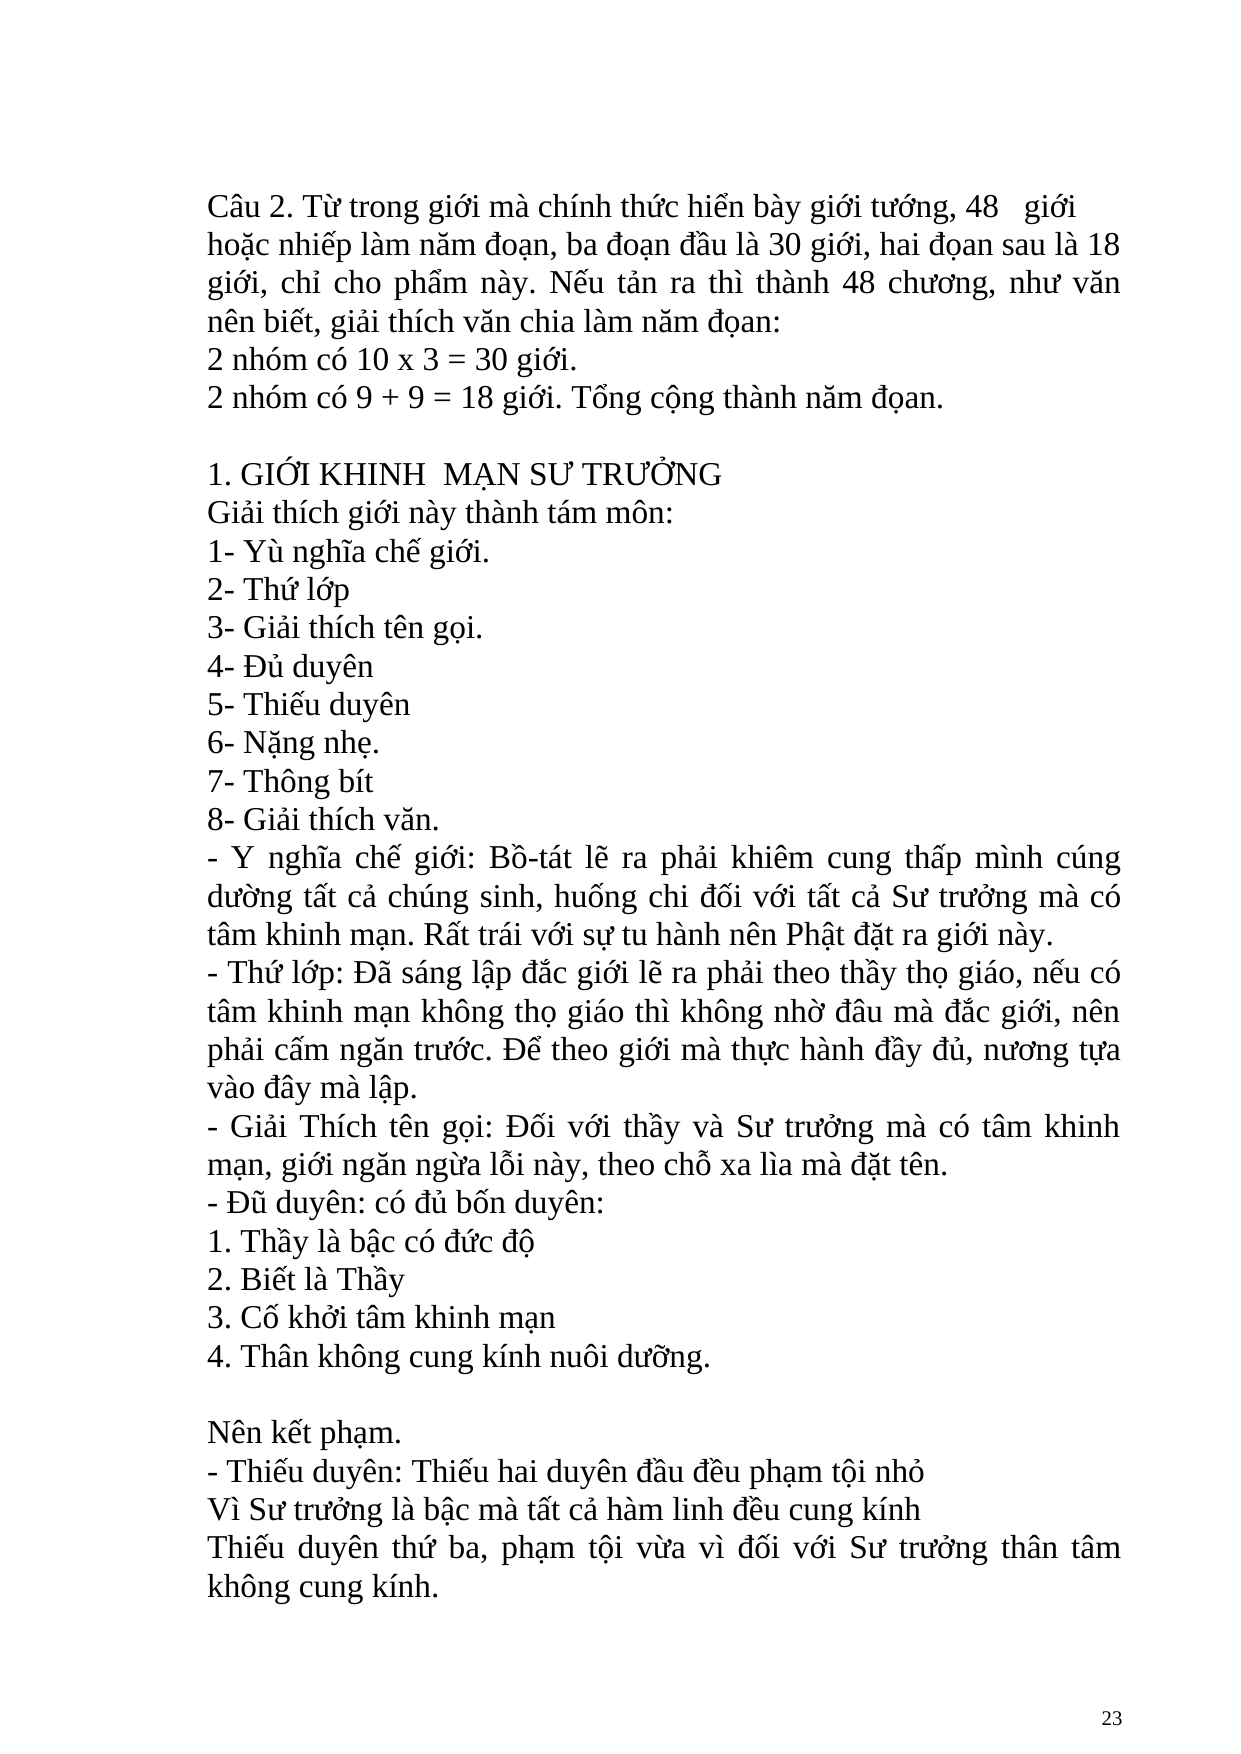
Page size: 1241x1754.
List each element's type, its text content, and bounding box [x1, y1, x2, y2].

text 6- Nặng nhẹ. [207, 723, 1122, 761]
text 4. Thân không cung kính nuôi dưỡng. [207, 1336, 1122, 1374]
text 4- Đủ duyên [207, 646, 1122, 684]
text 2- Thứ lớp [207, 569, 1122, 608]
text Nên kết phạm. [207, 1413, 1122, 1451]
text 7- Thông bít [207, 761, 1122, 799]
text 3- Giải thích tên gọi. [207, 608, 1122, 646]
text - Đũ duyên: có đủ bốn duyên: [207, 1183, 1122, 1221]
text Câu 2. Từ trong giới mà chính thức hiển bày giới tướng, 48 giới [207, 186, 1122, 224]
text - Thiếu duyên: Thiếu hai duyên đầu đều phạm tội nhỏ [207, 1451, 1122, 1489]
text 2 nhóm có 10 x 3 = 30 giới. [207, 339, 1122, 378]
text 1. Thầy là bậc có đức độ [207, 1221, 1122, 1259]
text 8- Giải thích văn. [207, 799, 1122, 838]
text 1- Yù nghĩa chế giới. [207, 531, 1122, 569]
text hoặc nhiếp làm năm đoạn, ba đoạn đầu là 30 giới, hai đọan sau là 18 giới, chỉ cho phẩm này. Nếu tản ra thì thành 48 chương, như văn nên biết, giải thích văn chia làm năm đọan: [207, 224, 1122, 339]
text Vì Sư trưởng là bậc mà tất cả hàm linh đều cung kính [207, 1489, 1122, 1528]
text 3. Cố khởi tâm khinh mạn [207, 1298, 1122, 1336]
text 1. GIỚI KHINH MẠN SƯ TRƯỞNG [207, 454, 1122, 493]
text Thiếu duyên thứ ba, phạm tội vừa vì đối với Sư trưởng thân tâm không cung kính. [207, 1528, 1122, 1604]
text 5- Thiếu duyên [207, 684, 1122, 723]
text - Giải Thích tên gọi: Đối với thầy và Sư trưởng mà có tâm khinh mạn, giới ngăn ngừa lỗi này, theo chỗ xa lìa mà đặt tên. [207, 1106, 1122, 1183]
text 2 nhóm có 9 + 9 = 18 giới. Tổng cộng thành năm đọan. [207, 378, 1122, 416]
text Giải thích giới này thành tám môn: [207, 493, 1122, 531]
text - Thứ lớp: Đã sáng lập đắc giới lẽ ra phải theo thầy thọ giáo, nếu có tâm khinh mạn không thọ giáo thì không nhờ đâu mà đắc giới, nên phải cấm ngăn trước. Để theo giới mà thực hành đầy đủ, nương tựa vào đây mà lập. [207, 953, 1122, 1106]
text - Y nghĩa chế giới: Bồ-tát lẽ ra phải khiêm cung thấp mình cúng dường tất cả chúng sinh, huống chi đối với tất cả Sư trưởng mà có tâm khinh mạn. Rất trái với sự tu hành nên Phật đặt ra giới này. [207, 838, 1122, 953]
text 2. Biết là Thầy [207, 1259, 1122, 1298]
